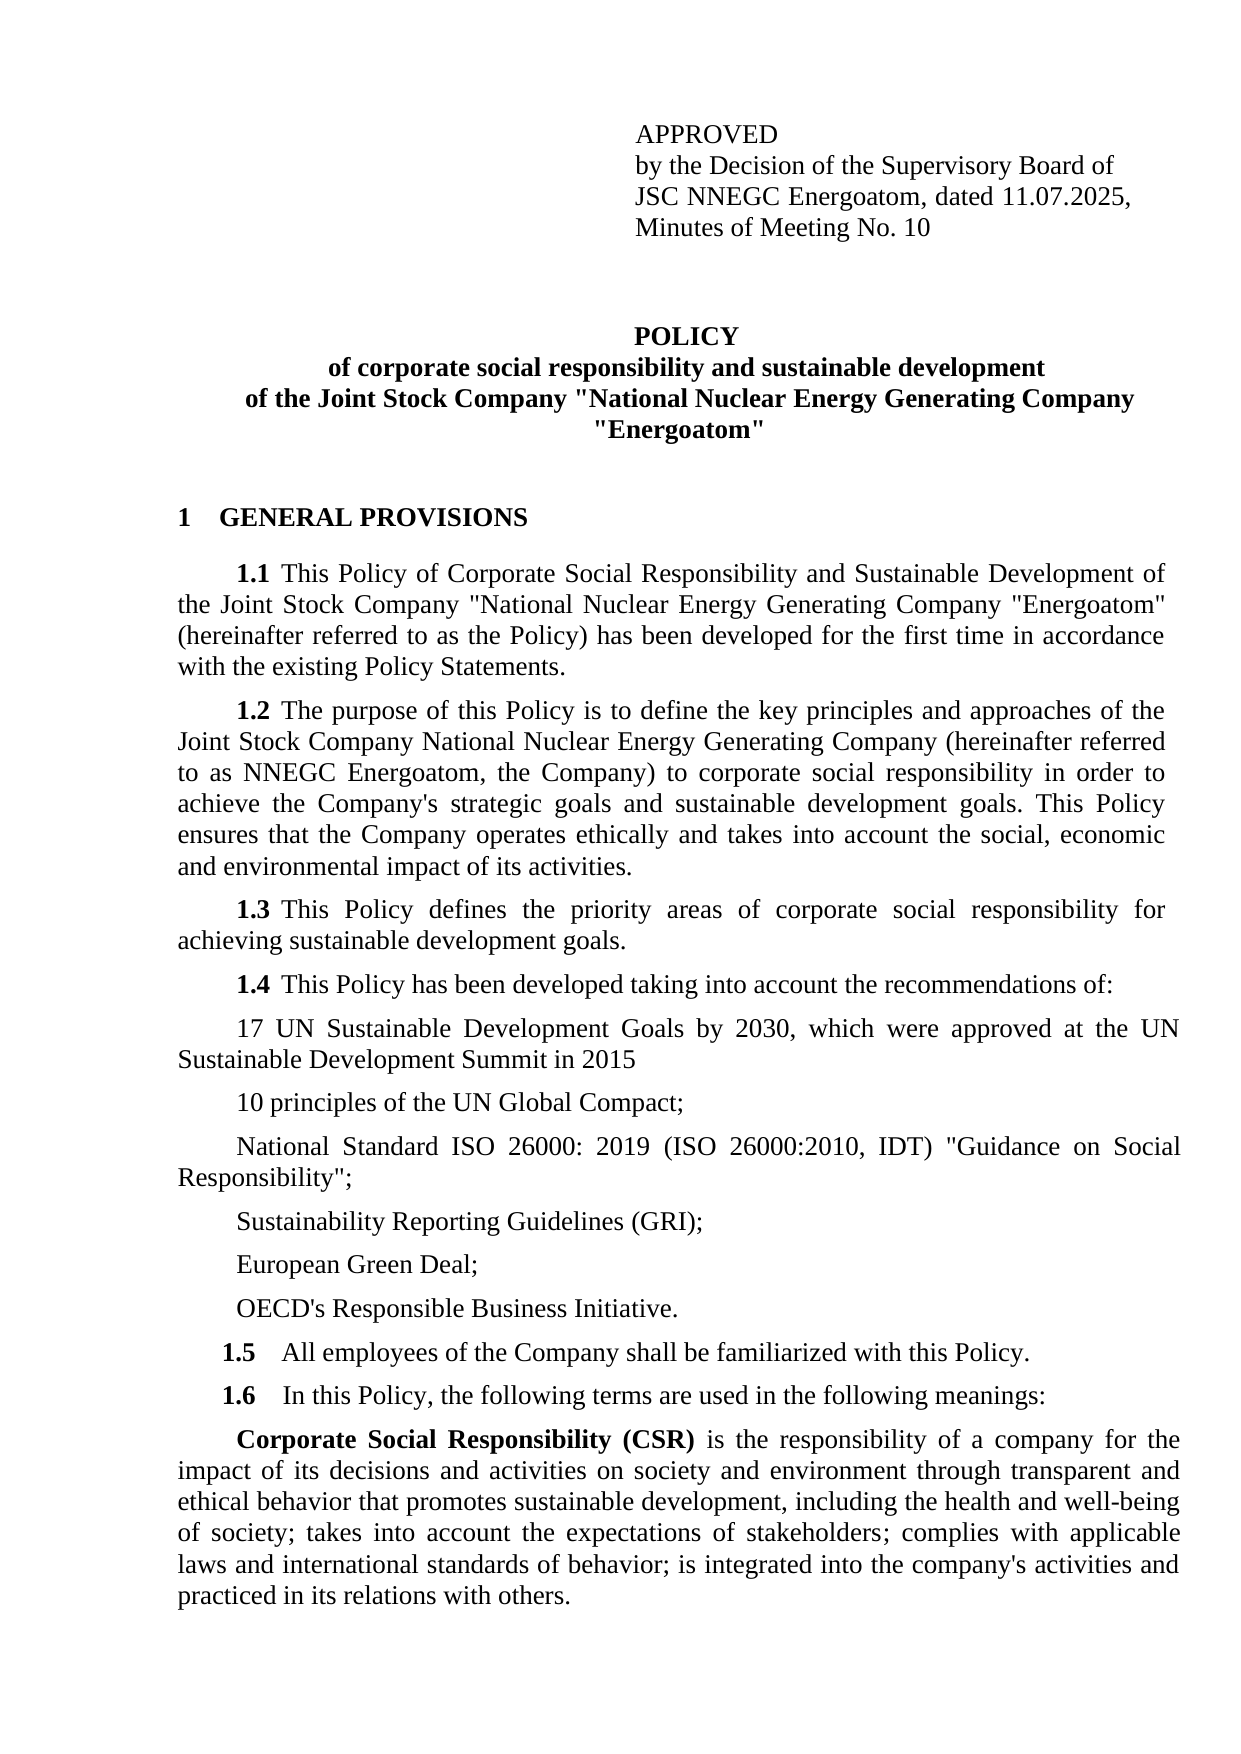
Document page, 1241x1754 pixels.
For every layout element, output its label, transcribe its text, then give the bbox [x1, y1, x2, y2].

text of the Joint Stock Company "National Nuclear Energy Generating Company "Energoatom" [177, 382, 1181, 444]
list European Green Deal; [177, 1248, 1181, 1280]
list OECD's Responsible Business Initiative. [177, 1292, 1181, 1323]
text by the Decision of the Supervisory Board of [620, 149, 1131, 180]
text of corporate social responsibility and sustainable development [177, 351, 1181, 382]
text JSC NNEGC Energoatom, dated 11.07.2025, Minutes of Meeting No. 10 [635, 180, 1131, 243]
text POLICY [177, 320, 1181, 351]
list Sustainability Reporting Guidelines (GRI); [177, 1205, 1181, 1236]
text Corporate Social Responsibility (CSR) is the responsibility of a company for the impact of its decisions and activities on society and environment through transparent and ethical behavior that promotes sustainable development, including the health and well-being of society; takes into account the expectations of stakeholders; complies with applicable laws and international standards of behavior; is integrated into the company's activities and practiced in its relations with others. [177, 1423, 1181, 1610]
list This Policy has been developed taking into account the recommendations of: [177, 968, 1166, 999]
list This Policy defines the priority areas of corporate social responsibility for achieving sustainable development goals. [177, 893, 1166, 956]
list This Policy of Corporate Social Responsibility and Sustainable Development of the Joint Stock Company "National Nuclear Energy Generating Company "Energoatom" (hereinafter referred to as the Policy) has been developed for the first time in accordance with the existing Policy Statements. [177, 557, 1166, 681]
list 17 UN Sustainable Development Goals by 2030, which were approved at the UN Sustainable Development Summit in 2015 [177, 1012, 1181, 1074]
text 1.6 In this Policy, the following terms are used in the following meanings: [177, 1379, 1181, 1411]
text GENERAL PROVISIONS [177, 501, 1183, 532]
list 10 principles of the UN Global Compact; [177, 1086, 1181, 1118]
list The purpose of this Policy is to define the key principles and approaches of the Joint Stock Company National Nuclear Energy Generating Company (hereinafter referred to as NNEGC Energoatom, the Company) to corporate social responsibility in order to achieve the Company's strategic goals and sustainable development goals. This Policy ensures that the Company operates ethically and takes into account the social, economic and environmental impact of its activities. [177, 694, 1166, 881]
list National Standard ISO 26000: 2019 (ISO 26000:2010, IDT) "Guidance on Social Responsibility"; [177, 1130, 1181, 1192]
text APPROVED [620, 118, 1131, 149]
list All employees of the Company shall be familiarized with this Policy. [222, 1336, 1181, 1367]
